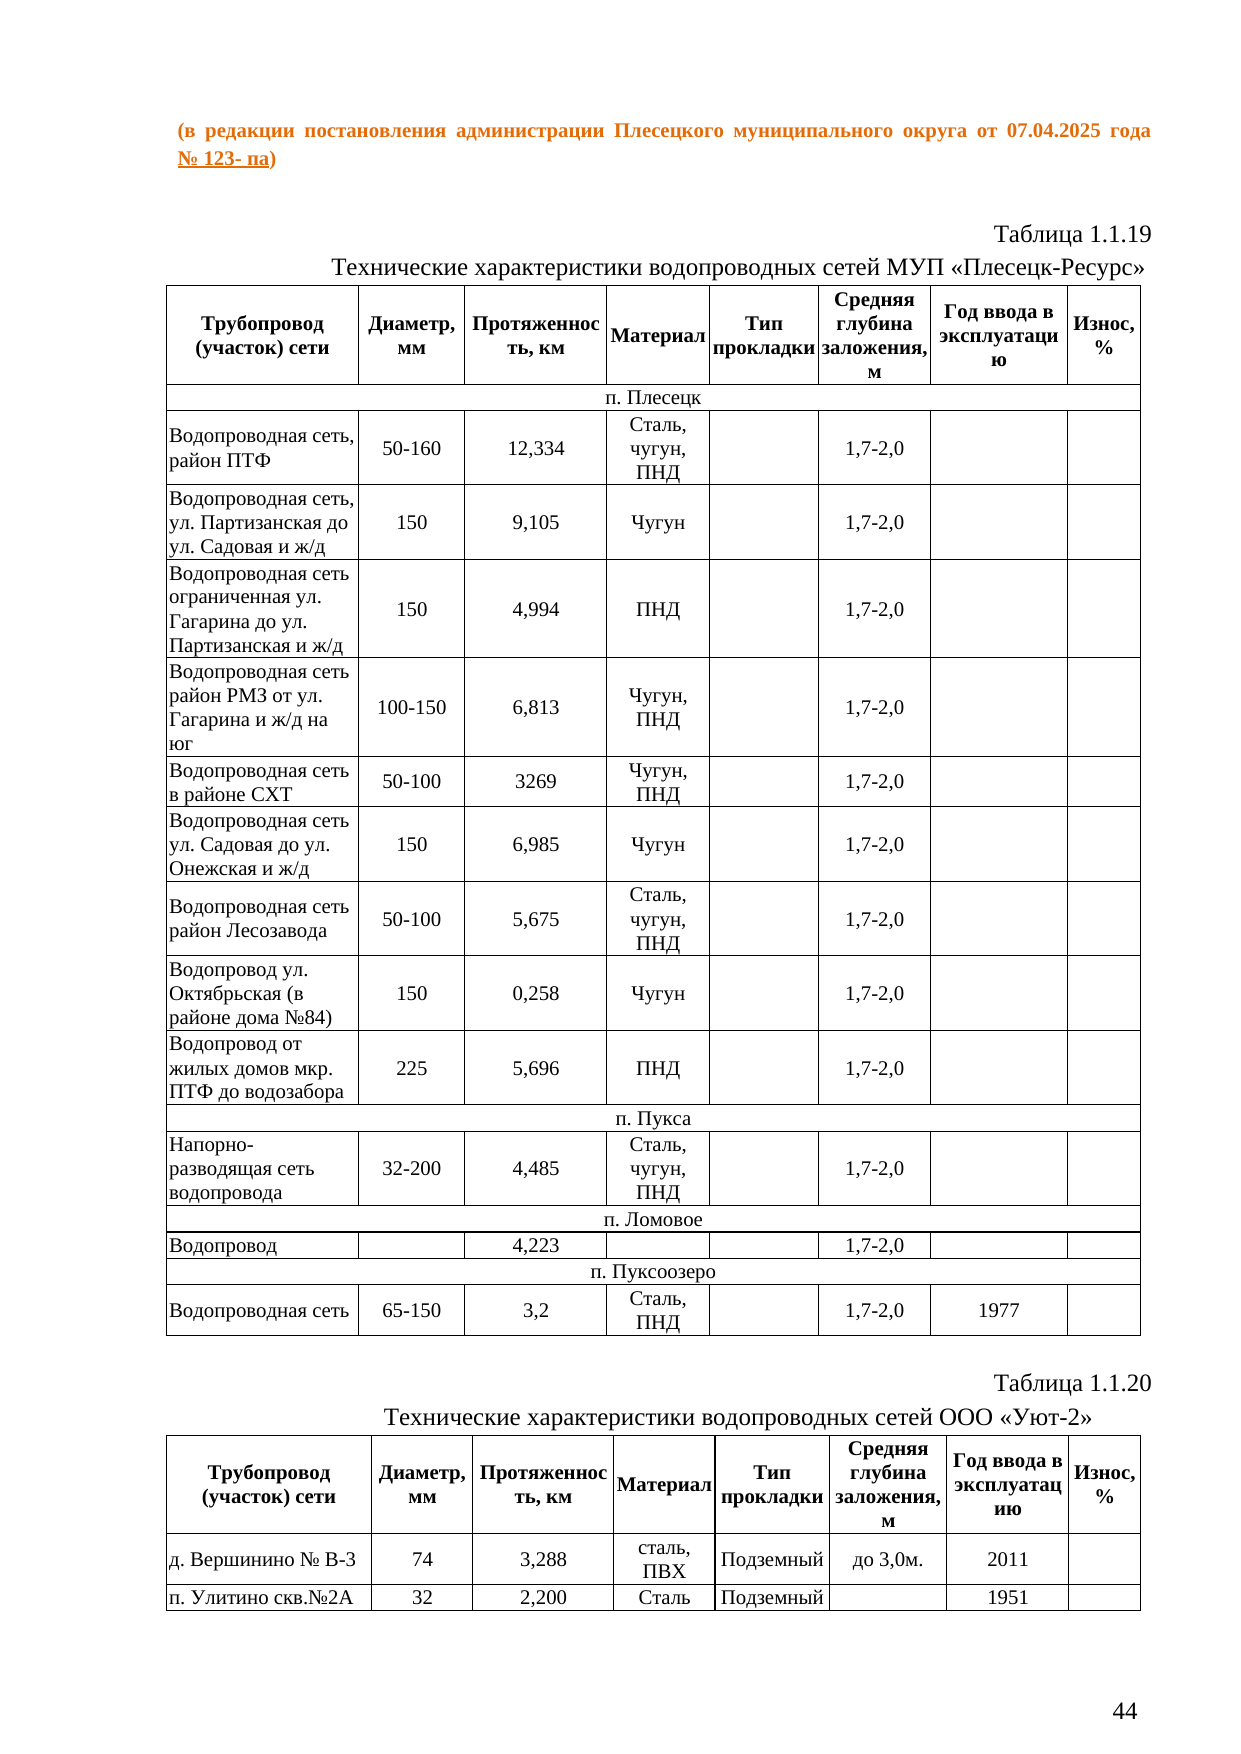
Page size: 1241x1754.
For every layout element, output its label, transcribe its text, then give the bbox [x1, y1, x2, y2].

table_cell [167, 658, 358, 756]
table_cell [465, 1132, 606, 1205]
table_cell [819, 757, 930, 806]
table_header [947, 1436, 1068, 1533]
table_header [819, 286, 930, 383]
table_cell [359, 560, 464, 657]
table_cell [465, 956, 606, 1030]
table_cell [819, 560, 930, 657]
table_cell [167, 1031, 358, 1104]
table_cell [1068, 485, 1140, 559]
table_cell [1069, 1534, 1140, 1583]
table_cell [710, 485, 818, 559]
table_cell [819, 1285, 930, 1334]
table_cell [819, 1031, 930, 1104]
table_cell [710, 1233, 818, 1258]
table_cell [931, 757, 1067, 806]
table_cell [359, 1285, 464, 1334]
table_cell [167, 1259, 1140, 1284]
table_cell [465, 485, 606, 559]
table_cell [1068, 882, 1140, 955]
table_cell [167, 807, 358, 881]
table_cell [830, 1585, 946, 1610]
text Технические характеристики водопроводных сетей ООО «Уют-2» [325, 1402, 1152, 1430]
subtitle (в редакции постановления администрации Плесецкого муниципального округа от 07.04.2025 года № 123- па) [177, 118, 1152, 170]
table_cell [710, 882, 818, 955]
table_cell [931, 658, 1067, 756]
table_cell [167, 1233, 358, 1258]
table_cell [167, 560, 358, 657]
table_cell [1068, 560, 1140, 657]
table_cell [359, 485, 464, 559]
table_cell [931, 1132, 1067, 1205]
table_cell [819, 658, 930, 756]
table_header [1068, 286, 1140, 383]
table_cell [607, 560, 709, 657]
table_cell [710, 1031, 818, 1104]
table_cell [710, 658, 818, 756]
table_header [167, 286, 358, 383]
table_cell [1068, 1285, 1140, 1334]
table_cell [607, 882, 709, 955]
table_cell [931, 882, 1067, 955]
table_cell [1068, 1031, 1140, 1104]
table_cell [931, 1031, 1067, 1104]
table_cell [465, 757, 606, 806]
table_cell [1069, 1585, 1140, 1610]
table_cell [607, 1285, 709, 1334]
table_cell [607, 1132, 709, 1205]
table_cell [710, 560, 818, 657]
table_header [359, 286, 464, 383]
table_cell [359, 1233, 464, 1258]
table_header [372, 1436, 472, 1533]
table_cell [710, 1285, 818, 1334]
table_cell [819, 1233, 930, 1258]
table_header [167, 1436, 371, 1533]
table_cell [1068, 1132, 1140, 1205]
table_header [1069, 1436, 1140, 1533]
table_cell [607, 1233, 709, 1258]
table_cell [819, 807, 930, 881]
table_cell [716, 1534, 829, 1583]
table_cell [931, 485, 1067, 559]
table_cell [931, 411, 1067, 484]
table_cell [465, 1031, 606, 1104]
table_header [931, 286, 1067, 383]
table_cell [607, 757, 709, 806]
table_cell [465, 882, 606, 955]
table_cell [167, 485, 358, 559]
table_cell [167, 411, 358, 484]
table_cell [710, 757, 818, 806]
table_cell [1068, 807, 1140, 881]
text Таблица 1.1.20 [177, 1368, 1152, 1397]
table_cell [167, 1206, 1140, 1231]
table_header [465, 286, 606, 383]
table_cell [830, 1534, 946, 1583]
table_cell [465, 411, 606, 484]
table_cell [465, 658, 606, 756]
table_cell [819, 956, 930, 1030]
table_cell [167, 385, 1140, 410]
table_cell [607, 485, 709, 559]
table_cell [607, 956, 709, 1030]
text Технические характеристики водопроводных сетей МУП «Плесецк-Ресурс» [325, 252, 1152, 281]
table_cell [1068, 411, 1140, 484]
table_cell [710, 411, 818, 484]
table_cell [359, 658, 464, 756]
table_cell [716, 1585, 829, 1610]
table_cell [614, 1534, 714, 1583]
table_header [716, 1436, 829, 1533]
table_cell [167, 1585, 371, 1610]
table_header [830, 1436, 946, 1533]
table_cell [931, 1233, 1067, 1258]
text Таблица 1.1.19 [177, 219, 1152, 248]
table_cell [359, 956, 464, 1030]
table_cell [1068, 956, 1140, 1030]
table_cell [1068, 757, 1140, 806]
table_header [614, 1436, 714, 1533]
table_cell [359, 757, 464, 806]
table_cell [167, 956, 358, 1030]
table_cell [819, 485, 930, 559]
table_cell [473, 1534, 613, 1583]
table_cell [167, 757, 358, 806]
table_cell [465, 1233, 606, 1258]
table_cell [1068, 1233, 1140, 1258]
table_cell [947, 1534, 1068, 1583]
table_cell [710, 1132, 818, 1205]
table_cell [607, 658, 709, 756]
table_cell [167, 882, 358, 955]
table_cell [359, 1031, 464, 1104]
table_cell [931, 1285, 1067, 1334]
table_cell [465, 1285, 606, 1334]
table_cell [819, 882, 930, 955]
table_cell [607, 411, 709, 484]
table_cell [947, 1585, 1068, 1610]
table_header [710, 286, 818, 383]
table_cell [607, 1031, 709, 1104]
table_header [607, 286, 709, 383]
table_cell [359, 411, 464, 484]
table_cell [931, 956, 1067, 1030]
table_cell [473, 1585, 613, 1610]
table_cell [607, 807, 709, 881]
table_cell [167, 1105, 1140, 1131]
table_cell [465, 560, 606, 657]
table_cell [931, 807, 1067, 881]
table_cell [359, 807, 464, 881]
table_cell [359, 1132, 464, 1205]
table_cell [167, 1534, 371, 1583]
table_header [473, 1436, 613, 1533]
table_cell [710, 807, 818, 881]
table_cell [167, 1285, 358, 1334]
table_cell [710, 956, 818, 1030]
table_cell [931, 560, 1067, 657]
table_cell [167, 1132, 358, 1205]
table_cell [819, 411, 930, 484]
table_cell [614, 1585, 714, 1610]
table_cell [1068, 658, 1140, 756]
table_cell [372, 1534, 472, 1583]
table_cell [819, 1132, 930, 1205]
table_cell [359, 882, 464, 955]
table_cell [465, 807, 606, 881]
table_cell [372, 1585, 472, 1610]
